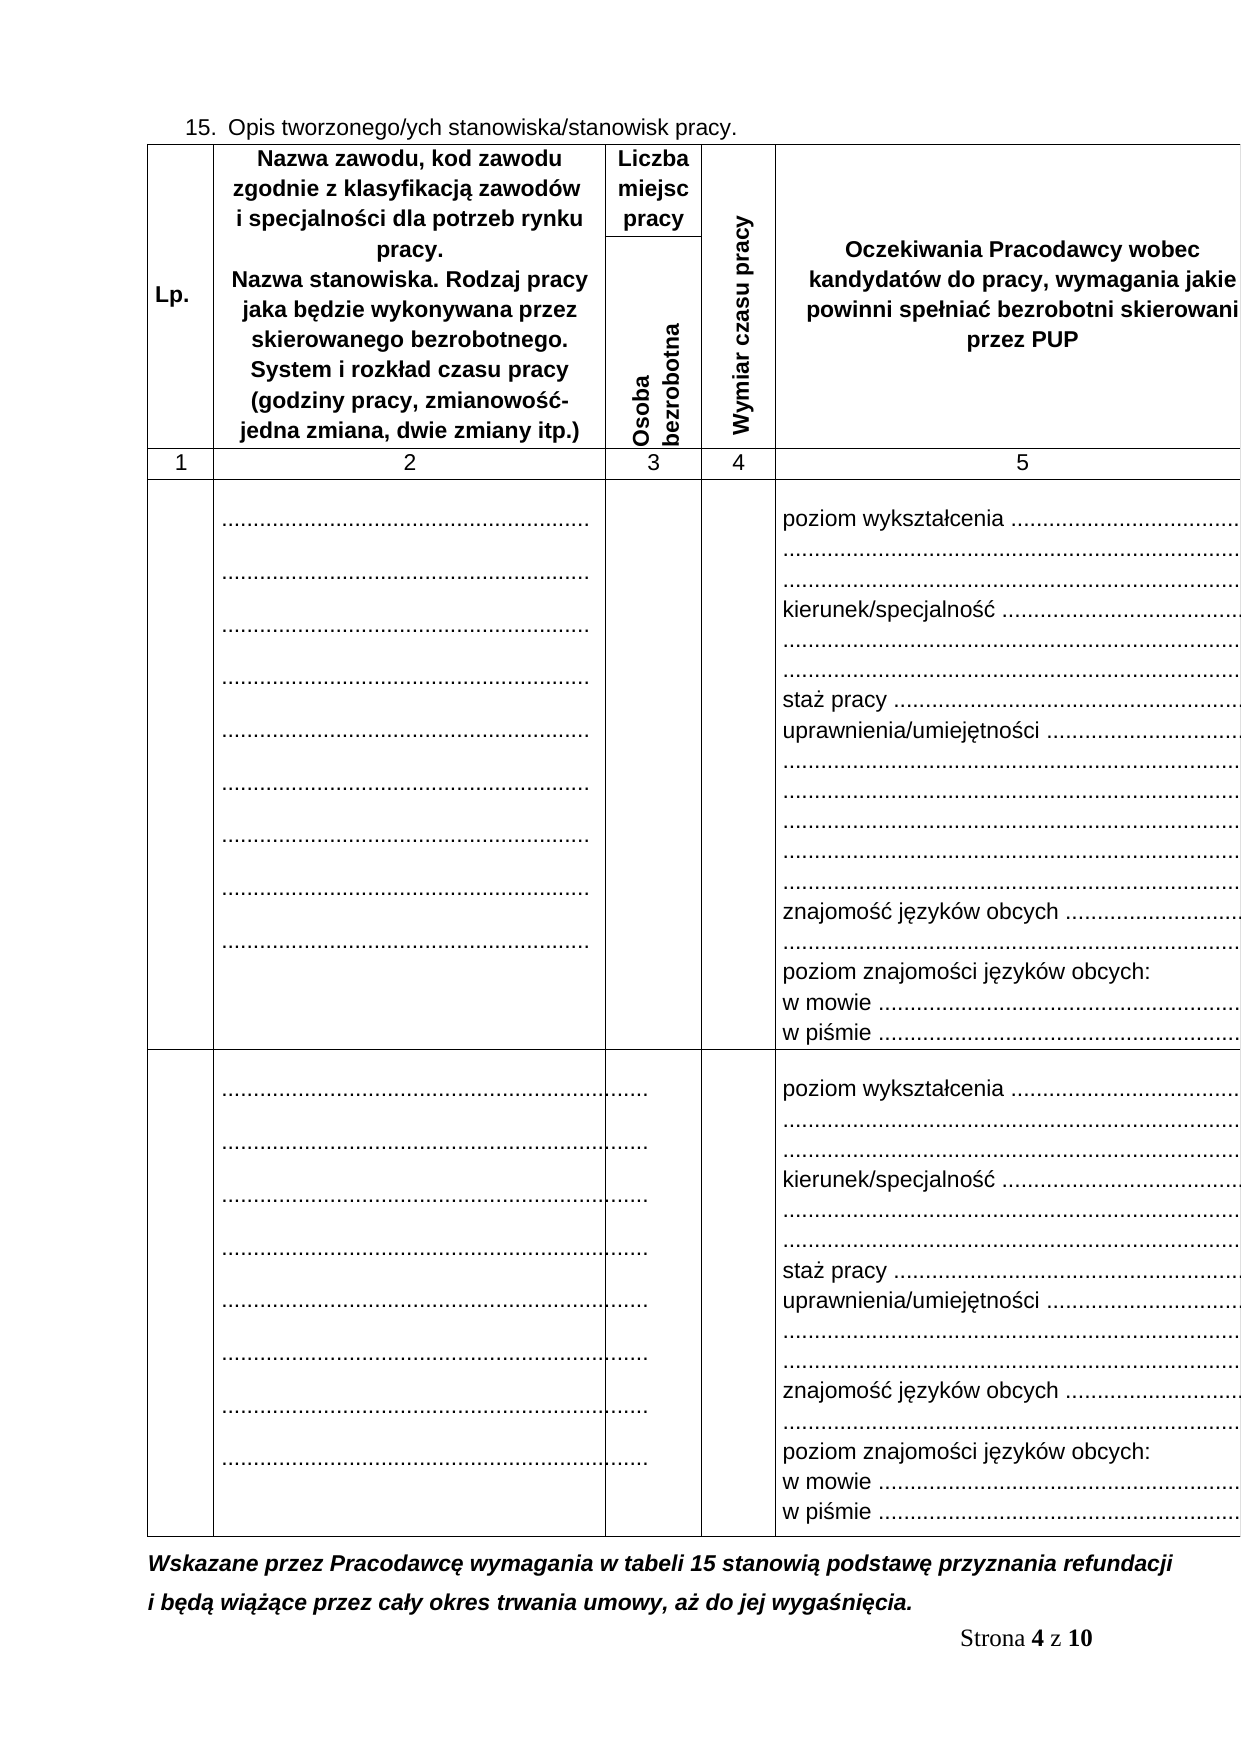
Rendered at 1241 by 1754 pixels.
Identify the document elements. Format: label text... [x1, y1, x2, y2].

table_header Wymiar czasu pracy [702, 145, 775, 447]
table_cell [702, 1050, 775, 1536]
table_cell [148, 480, 213, 1049]
table_cell [148, 1050, 213, 1536]
table_cell 2 [214, 449, 605, 479]
table_cell [214, 1050, 605, 1536]
table_cell 3 [606, 449, 701, 479]
table_header Nazwa zawodu, kod zawodu zgodnie z klasyfikacją zawodów i specjalności dla potrzeb rynku pracy. Nazwa stanowiska. Rodzaj pracy jaka będzie wykonywana przez skierowanego bezrobotnego. System i rozkład czasu pracy (godziny pracy, zmianowość-jedna zmiana, dwie zmiany itp.) [214, 145, 605, 447]
table_cell [214, 480, 605, 1049]
list Opis tworzonego/ych stanowiska/stanowisk pracy. [185, 114, 1092, 140]
text Wskazane przez Pracodawcę wymagania w tabeli 15 stanowią podstawę przyznania refundacji i będą wiążące przez cały okres trwania umowy, aż do jej wygaśnięcia. [148, 1550, 1181, 1616]
table_header Lp. [148, 145, 213, 447]
table_cell 4 [702, 449, 775, 479]
table_cell 5 [776, 449, 1240, 479]
table_cell [702, 480, 775, 1049]
table_cell poziom wykształcenia kierunek/specjalność staż pracy uprawnienia/umiejętności znajomość języków obcych poziom znajomości języków obcych: w mowie w piśmie [776, 480, 1240, 1049]
table_header Liczba miejsc pracy [606, 145, 701, 236]
table_cell poziom wykształcenia kierunek/specjalność staż pracy uprawnienia/umiejętności znajomość języków obcych poziom znajomości języków obcych: w mowie w piśmie [776, 1050, 1240, 1536]
table_cell [606, 1050, 701, 1536]
table_header Oczekiwania Pracodawcy wobec kandydatów do pracy, wymagania jakie powinni spełniać bezrobotni skierowani przez PUP [776, 145, 1240, 447]
table_cell [606, 480, 701, 1049]
table_cell Osoba bezrobotna [606, 237, 701, 447]
table_cell 1 [148, 449, 213, 479]
